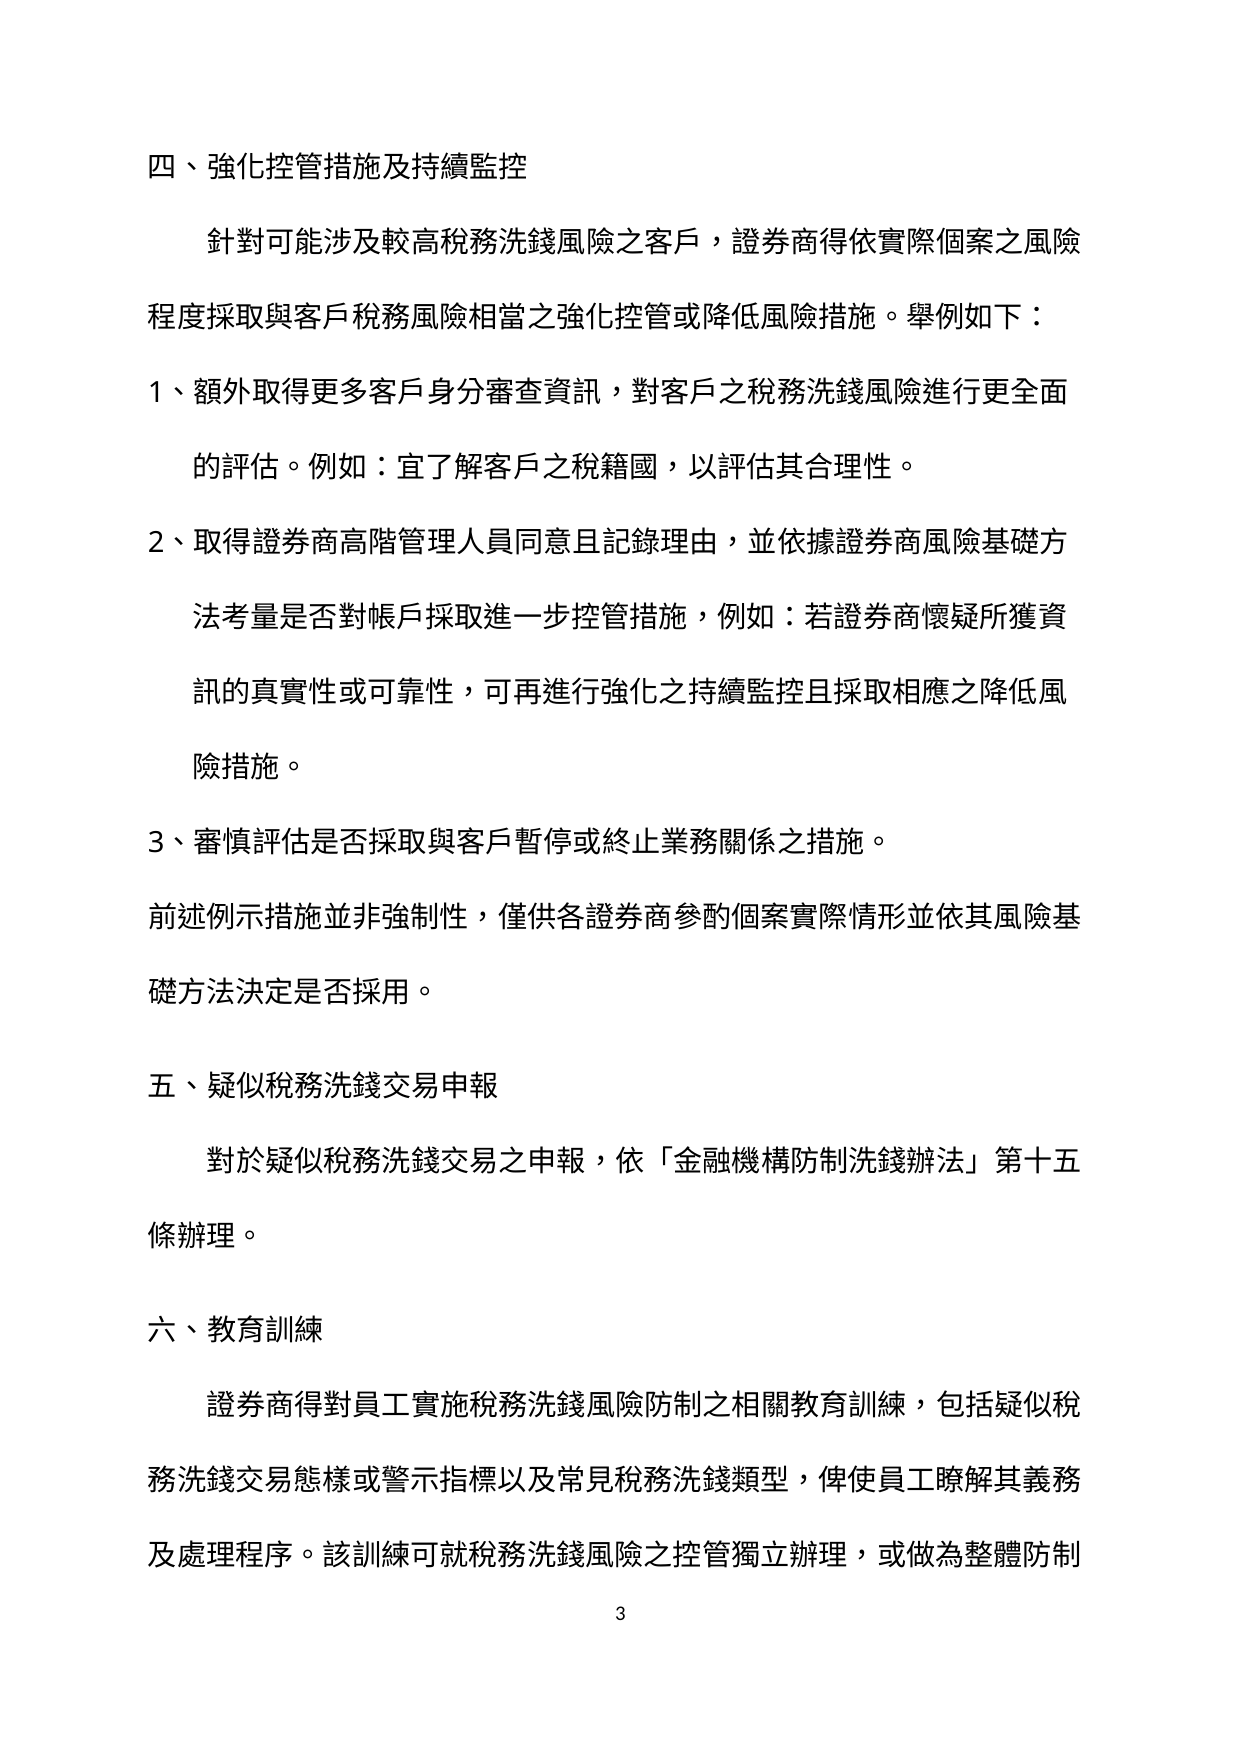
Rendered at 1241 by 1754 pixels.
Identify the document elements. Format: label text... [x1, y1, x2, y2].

list 強化控管措施及持續監控 [148, 128, 1092, 203]
list 疑似稅務洗錢交易申報 [148, 1046, 1092, 1121]
text 對於疑似稅務洗錢交易之申報，依「金融機構防制洗錢辦法」第十五條辦理。 [148, 1121, 1092, 1271]
list 教育訓練 [148, 1290, 1092, 1365]
text 2、取得證券商高階管理人員同意且記錄理由，並依據證券商風險基礎方法考量是否對帳戶採取進一步控管措施，例如：若證券商懷疑所獲資訊的真實性或可靠性，可再進行強化之持續監控且採取相應之降低風險措施。 [148, 503, 1092, 803]
text 前述例示措施並非強制性，僅供各證券商參酌個案實際情形並依其風險基礎方法決定是否採用。 [148, 878, 1092, 1028]
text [148, 1365, 1092, 1590]
text 針對可能涉及較高稅務洗錢風險之客戶，證券商得依實際個案之風險程度採取與客戶稅務風險相當之強化控管或降低風險措施。舉例如下： [148, 203, 1092, 353]
text 3、審慎評估是否採取與客戶暫停或終止業務關係之措施。 [148, 803, 1092, 878]
text 1、額外取得更多客戶身分審查資訊，對客戶之稅務洗錢風險進行更全面的評估。例如：宜了解客戶之稅籍國，以評估其合理性。 [148, 353, 1092, 503]
